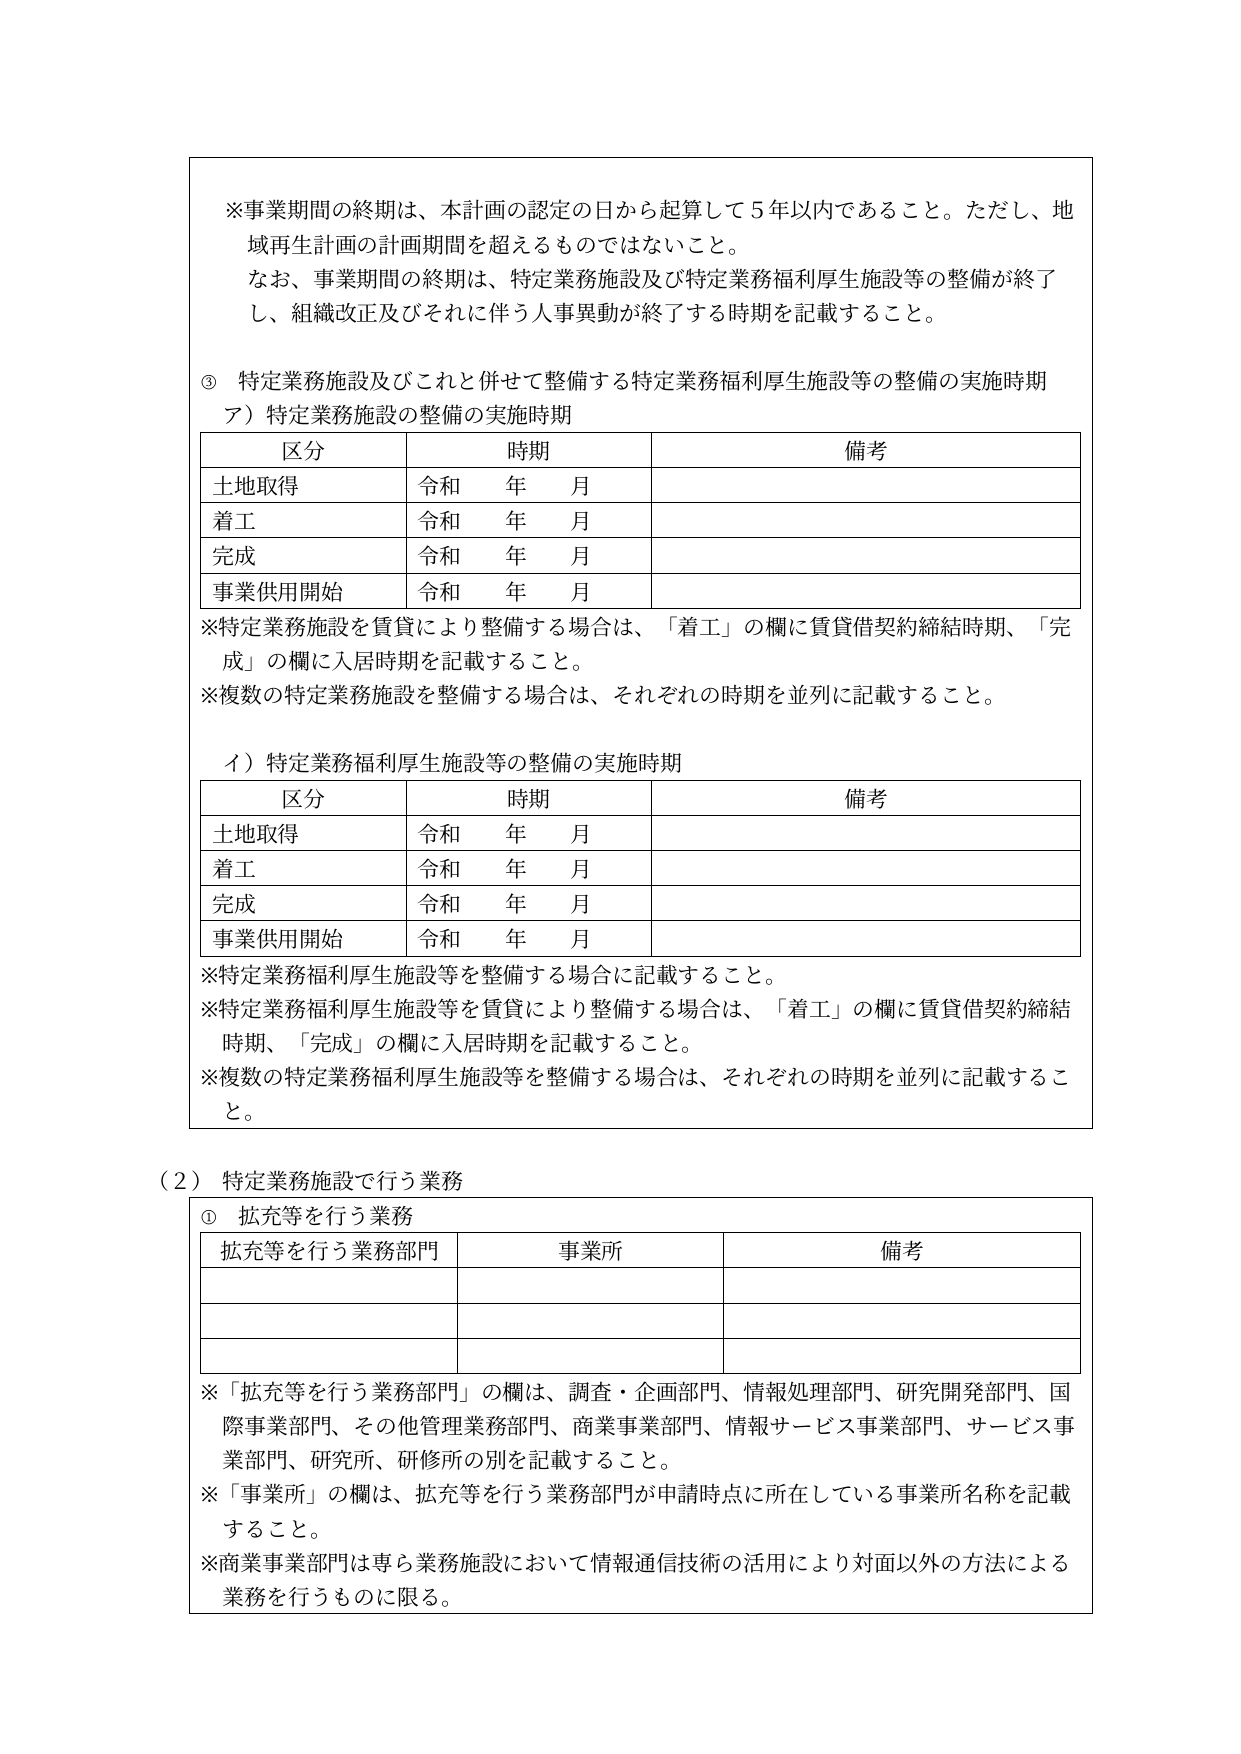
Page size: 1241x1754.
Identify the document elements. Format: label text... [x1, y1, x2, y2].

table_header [190, 1198, 1092, 1613]
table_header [190, 158, 1092, 1127]
list 特定業務施設で行う業務 [148, 1163, 1092, 1197]
